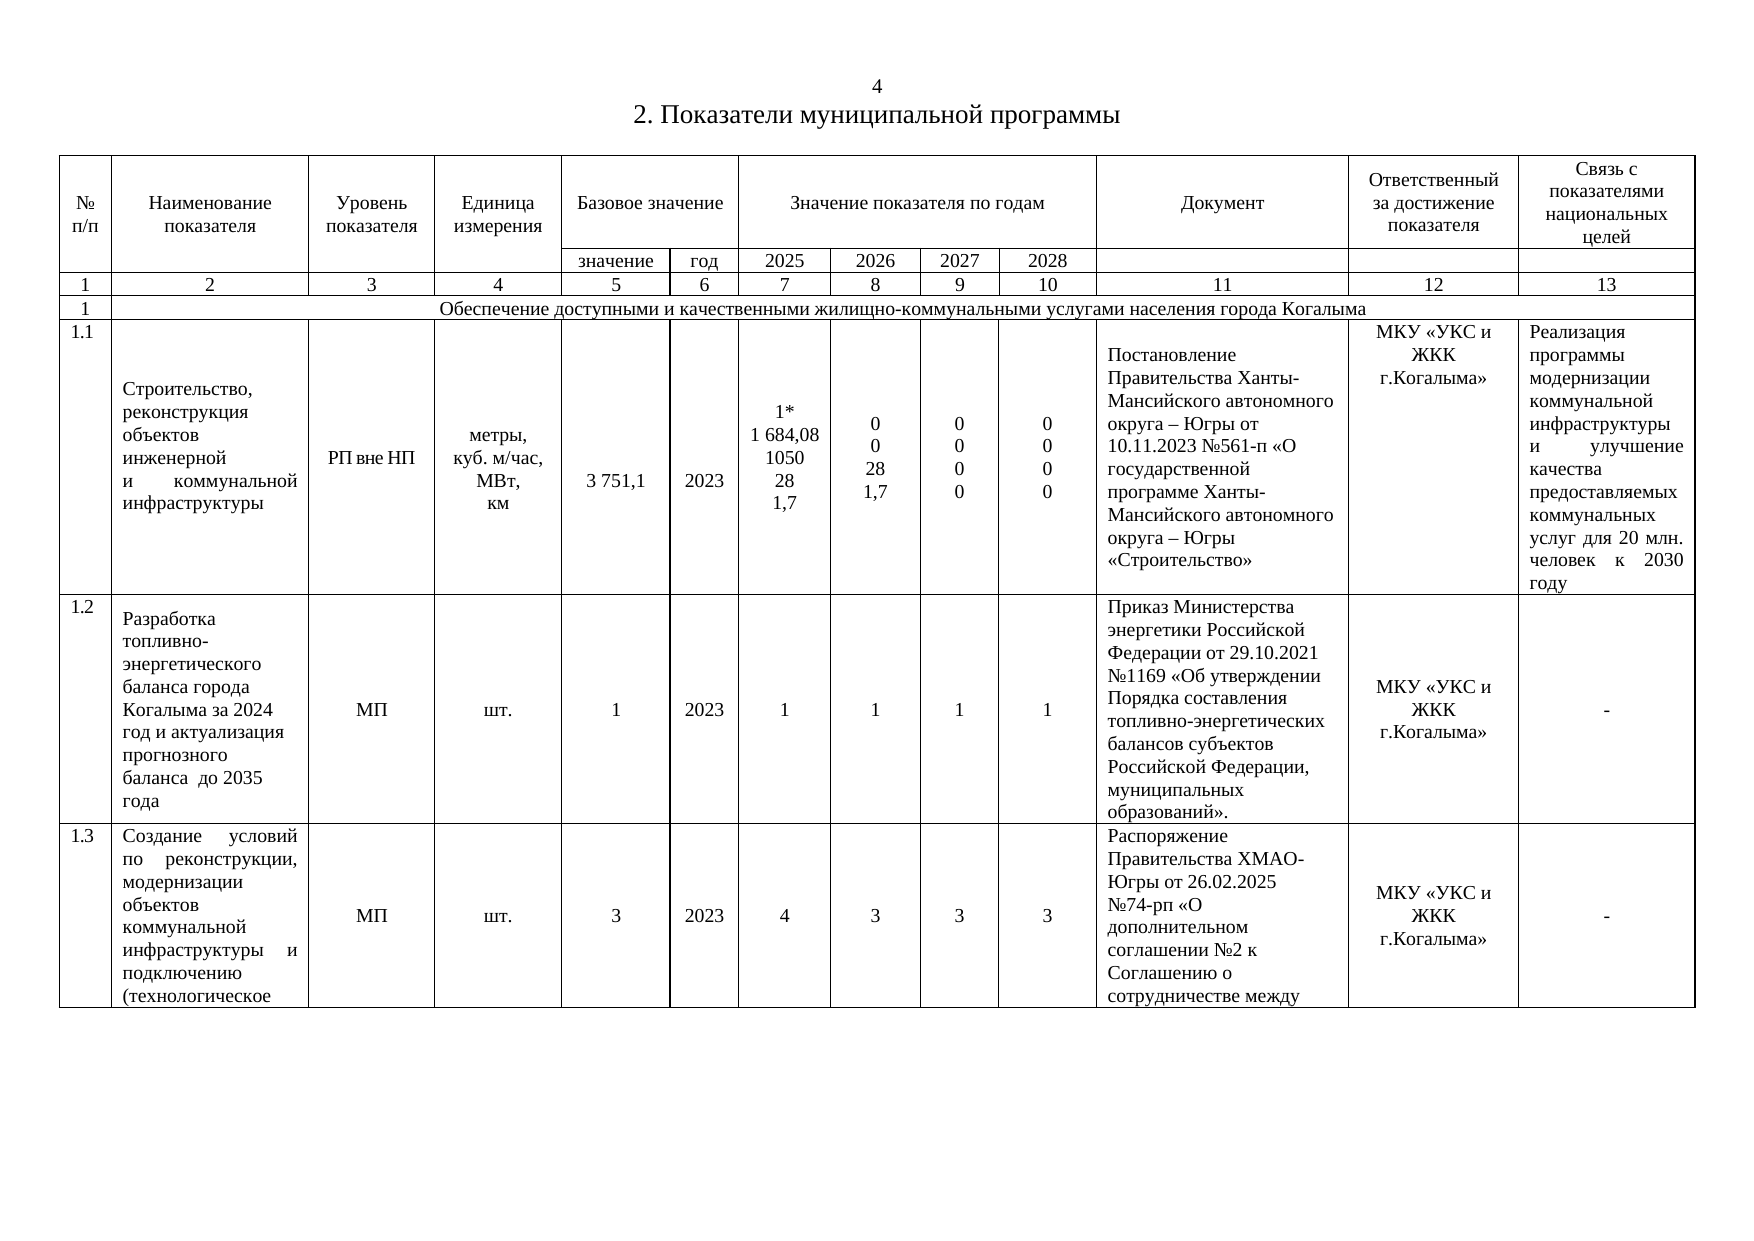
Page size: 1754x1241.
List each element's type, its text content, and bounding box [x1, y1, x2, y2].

table_cell МКУ «УКС и ЖКК г.Когалыма» [1349, 595, 1518, 823]
table_header Ответственный за достижение показателя [1349, 156, 1518, 248]
table_cell шт. [435, 595, 561, 823]
table_cell Реализация программы модернизации коммунальной инфраструктуры и улучшение качества предоставляемых коммунальных услуг для 20 млн. человек к 2030 году [1519, 320, 1694, 594]
table_cell 2023 [671, 320, 738, 594]
table_cell 0 0 0 0 [999, 320, 1096, 594]
table_header Наименование показателя [112, 156, 308, 272]
table_cell 10 [1000, 273, 1096, 295]
table_cell 2 [112, 273, 308, 295]
table_cell 8 [831, 273, 920, 295]
table_cell 13 [1519, 273, 1694, 295]
table_cell РП вне НП [309, 320, 434, 594]
table_cell МП [309, 824, 434, 1007]
table_cell 9 [921, 273, 999, 295]
table_cell Обеспечение доступными и качественными жилищно-коммунальными услугами населения города Когалыма [112, 296, 1694, 319]
table_cell МКУ «УКС и ЖКК г.Когалыма» [1349, 824, 1518, 1007]
table_header Единица измерения [435, 156, 561, 272]
table_cell Строительство, реконструкция объектов инженерной и коммунальной инфраструктуры [112, 320, 308, 594]
table_cell 2027 [921, 249, 999, 272]
table_cell 1 [60, 273, 111, 295]
table_cell 3 [562, 824, 669, 1007]
table_cell 3 751,1 [562, 320, 669, 594]
table_cell 4 [435, 273, 561, 295]
table_cell Постановление Правительства Ханты-Мансийского автономного округа – Югры от 10.11.2023 №561-п «О государственной программе Ханты-Мансийского автономного округа – Югры «Строительство» [1097, 320, 1348, 594]
table_cell 2025 [739, 249, 830, 272]
table_cell 3 [999, 824, 1096, 1007]
table_cell 3 [921, 824, 998, 1007]
table_header Базовое значение [562, 156, 738, 248]
table_cell Создание условий по реконструкции, модернизации объектов коммунальной инфраструктуры и подключению (технологическое [112, 824, 308, 1007]
table_cell год [671, 249, 738, 272]
table_cell 2026 [831, 249, 920, 272]
table_cell 2023 [671, 824, 738, 1007]
table_cell 2023 [671, 595, 738, 823]
text 2. Показатели муниципальной программы [59, 98, 1695, 129]
table_cell 6 [671, 273, 738, 295]
table_cell 7 [739, 273, 830, 295]
table_cell 2028 [1000, 249, 1096, 272]
table_cell 3 [831, 824, 920, 1007]
table_cell 12 [1349, 273, 1518, 295]
table_cell 1.2 [60, 595, 111, 823]
table_cell 1* 1 684,08 1050 28 1,7 [739, 320, 830, 594]
table_cell 1.1 [60, 320, 111, 594]
table_header Документ [1097, 156, 1348, 248]
table_cell 1 [562, 595, 669, 823]
table_cell значение [562, 249, 669, 272]
table_cell 1 [921, 595, 998, 823]
table_cell 1 [739, 595, 830, 823]
table_cell 1 [999, 595, 1096, 823]
table_cell 0 0 28 1,7 [831, 320, 920, 594]
table_cell МП [309, 595, 434, 823]
table_cell [1349, 249, 1518, 272]
table_cell Разработка топливно-энергетического баланса города Когалыма за 2024 год и актуализация прогнозного баланса до 2035 года [112, 595, 308, 823]
table_cell 11 [1097, 273, 1348, 295]
table_cell 5 [562, 273, 669, 295]
table_cell 0 0 0 0 [921, 320, 998, 594]
table_cell 3 [309, 273, 434, 295]
table_header Уровень показателя [309, 156, 434, 272]
table_cell шт. [435, 824, 561, 1007]
table_cell Приказ Министерства энергетики Российской Федерации от 29.10.2021 №1169 «Об утверждении Порядка составления топливно-энергетических балансов субъектов Российской Федерации, муниципальных образований». [1097, 595, 1348, 823]
table_cell Распоряжение Правительства ХМАО-Югры от 26.02.2025 №74-рп «О дополнительном соглашении №2 к Соглашению о сотрудничестве между [1097, 824, 1348, 1007]
table_cell 1 [60, 296, 111, 319]
table_cell - [1519, 824, 1694, 1007]
table_header Значение показателя по годам [739, 156, 1096, 248]
table_header Связь с показателями национальных целей [1519, 156, 1694, 248]
table_cell 4 [739, 824, 830, 1007]
table_cell - [1519, 595, 1694, 823]
table_cell 1.3 [60, 824, 111, 1007]
table_cell [1097, 249, 1348, 272]
table_cell [1519, 249, 1694, 272]
table_cell 1 [831, 595, 920, 823]
table_cell МКУ «УКС и ЖКК г.Когалыма» [1349, 320, 1518, 594]
table_cell метры, куб. м/час, МВт, км [435, 320, 561, 594]
table_header № п/п [60, 156, 111, 272]
